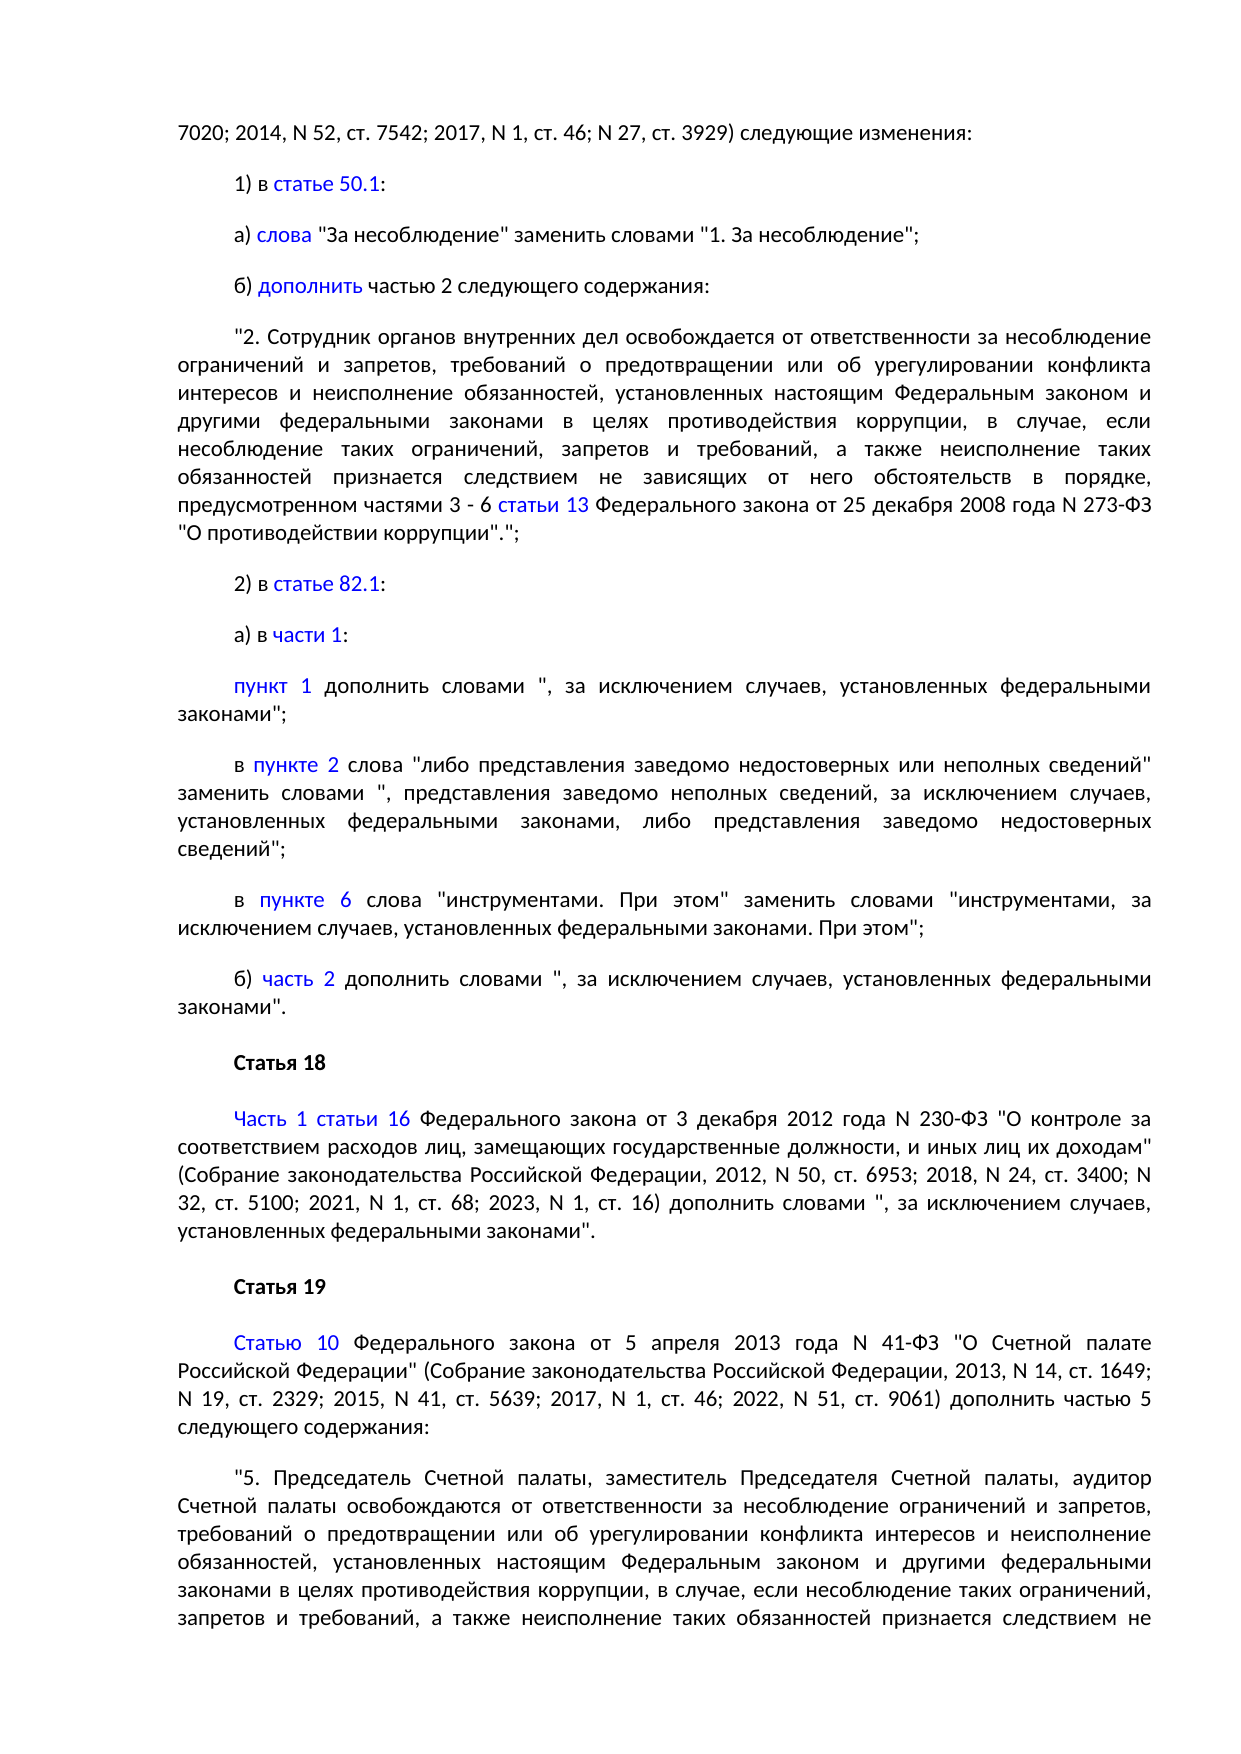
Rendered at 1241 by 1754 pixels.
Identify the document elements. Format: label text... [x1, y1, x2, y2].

text Статью 10 Федерального закона от 5 апреля 2013 года N 41-ФЗ "О Счетной палате Российской Федерации" (Собрание законодательства Российской Федерации, 2013, N 14, ст. 1649; N 19, ст. 2329; 2015, N 41, ст. 5639; 2017, N 1, ст. 46; 2022, N 51, ст. 9061) дополнить частью 5 следующего содержания: [177, 1328, 1152, 1440]
text Часть 1 статьи 16 Федерального закона от 3 декабря 2012 года N 230-ФЗ "О контроле за соответствием расходов лиц, замещающих государственные должности, и иных лиц их доходам" (Собрание законодательства Российской Федерации, 2012, N 50, ст. 6953; 2018, N 24, ст. 3400; N 32, ст. 5100; 2021, N 1, ст. 68; 2023, N 1, ст. 16) дополнить словами ", за исключением случаев, установленных федеральными законами". [177, 1104, 1152, 1244]
text б) часть 2 дополнить словами ", за исключением случаев, установленных федеральными законами". [177, 964, 1152, 1020]
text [177, 1463, 1152, 1631]
title Статья 18 [177, 1048, 1152, 1076]
text в пункте 6 слова "инструментами. При этом" заменить словами "инструментами, за исключением случаев, установленных федеральными законами. При этом"; [177, 885, 1152, 941]
text а) в части 1: [177, 620, 1152, 648]
text б) дополнить частью 2 следующего содержания: [177, 271, 1152, 299]
text пункт 1 дополнить словами ", за исключением случаев, установленных федеральными законами"; [177, 671, 1152, 727]
text "2. Сотрудник органов внутренних дел освобождается от ответственности за несоблюдение ограничений и запретов, требований о предотвращении или об урегулировании конфликта интересов и неисполнение обязанностей, установленных настоящим Федеральным законом и другими федеральными законами в целях противодействия коррупции, в случае, если несоблюдение таких ограничений, запретов и требований, а также неисполнение таких обязанностей признается следствием не зависящих от него обстоятельств в порядке, предусмотренном частями 3 - 6 статьи 13 Федерального закона от 25 декабря 2008 года N 273-ФЗ "О противодействии коррупции"."; [177, 322, 1152, 546]
text а) слова "За несоблюдение" заменить словами "1. За несоблюдение"; [177, 220, 1152, 248]
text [177, 118, 1152, 146]
text в пункте 2 слова "либо представления заведомо недостоверных или неполных сведений" заменить словами ", представления заведомо неполных сведений, за исключением случаев, установленных федеральными законами, либо представления заведомо недостоверных сведений"; [177, 750, 1152, 862]
text 1) в статье 50.1: [177, 169, 1152, 197]
text 2) в статье 82.1: [177, 569, 1152, 597]
title Статья 19 [177, 1272, 1152, 1300]
